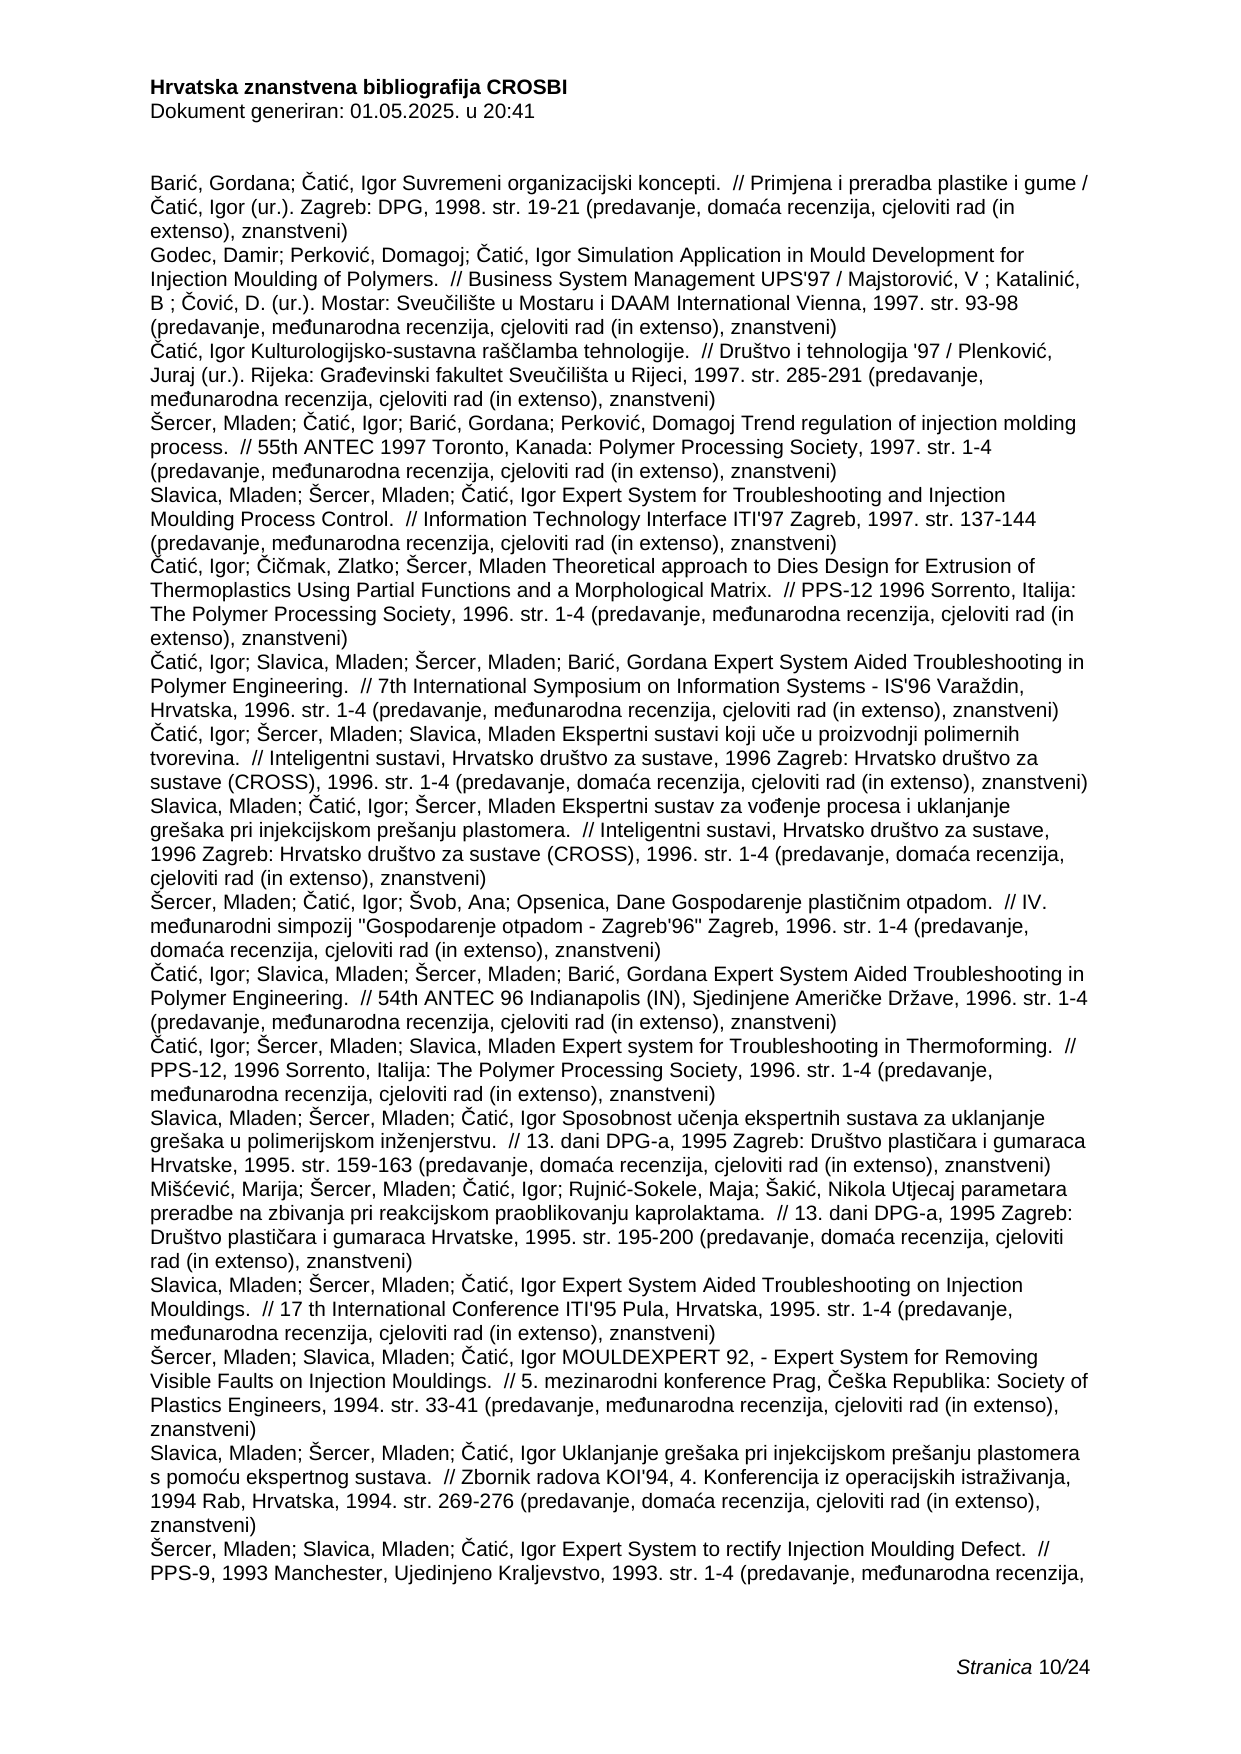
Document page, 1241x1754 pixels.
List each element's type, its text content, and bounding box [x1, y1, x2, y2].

text Čatić, Igor; Slavica, Mladen; Šercer, Mladen; Barić, Gordana [150, 650, 1090, 722]
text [150, 1537, 1090, 1584]
text Čatić, Igor; Šercer, Mladen; Slavica, Mladen [150, 722, 1090, 794]
text Godec, Damir; Perković, Domagoj; Čatić, Igor [150, 243, 1090, 339]
text Slavica, Mladen; Šercer, Mladen; Čatić, Igor [150, 1105, 1090, 1177]
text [150, 1345, 1090, 1441]
text Čatić, Igor [150, 339, 1090, 411]
text Slavica, Mladen; Šercer, Mladen; Čatić, Igor [150, 1441, 1090, 1537]
text Slavica, Mladen; Čatić, Igor; Šercer, Mladen [150, 794, 1090, 890]
text Čatić, Igor; Čičmak, Zlatko; Šercer, Mladen [150, 554, 1090, 650]
text Barić, Gordana; Čatić, Igor [150, 171, 1090, 243]
text Slavica, Mladen; Šercer, Mladen; Čatić, Igor [150, 1273, 1090, 1345]
text Mišćević, Marija; Šercer, Mladen; Čatić, Igor; Rujnić-Sokele, Maja; Šakić, Nikola [150, 1177, 1090, 1273]
text Čatić, Igor; Šercer, Mladen; Slavica, Mladen [150, 1033, 1090, 1105]
text Šercer, Mladen; Čatić, Igor; Barić, Gordana; Perković, Domagoj [150, 411, 1090, 482]
text Šercer, Mladen; Čatić, Igor; Švob, Ana; Opsenica, Dane [150, 890, 1090, 962]
text Slavica, Mladen; Šercer, Mladen; Čatić, Igor [150, 482, 1090, 554]
text Čatić, Igor; Slavica, Mladen; Šercer, Mladen; Barić, Gordana [150, 962, 1090, 1033]
